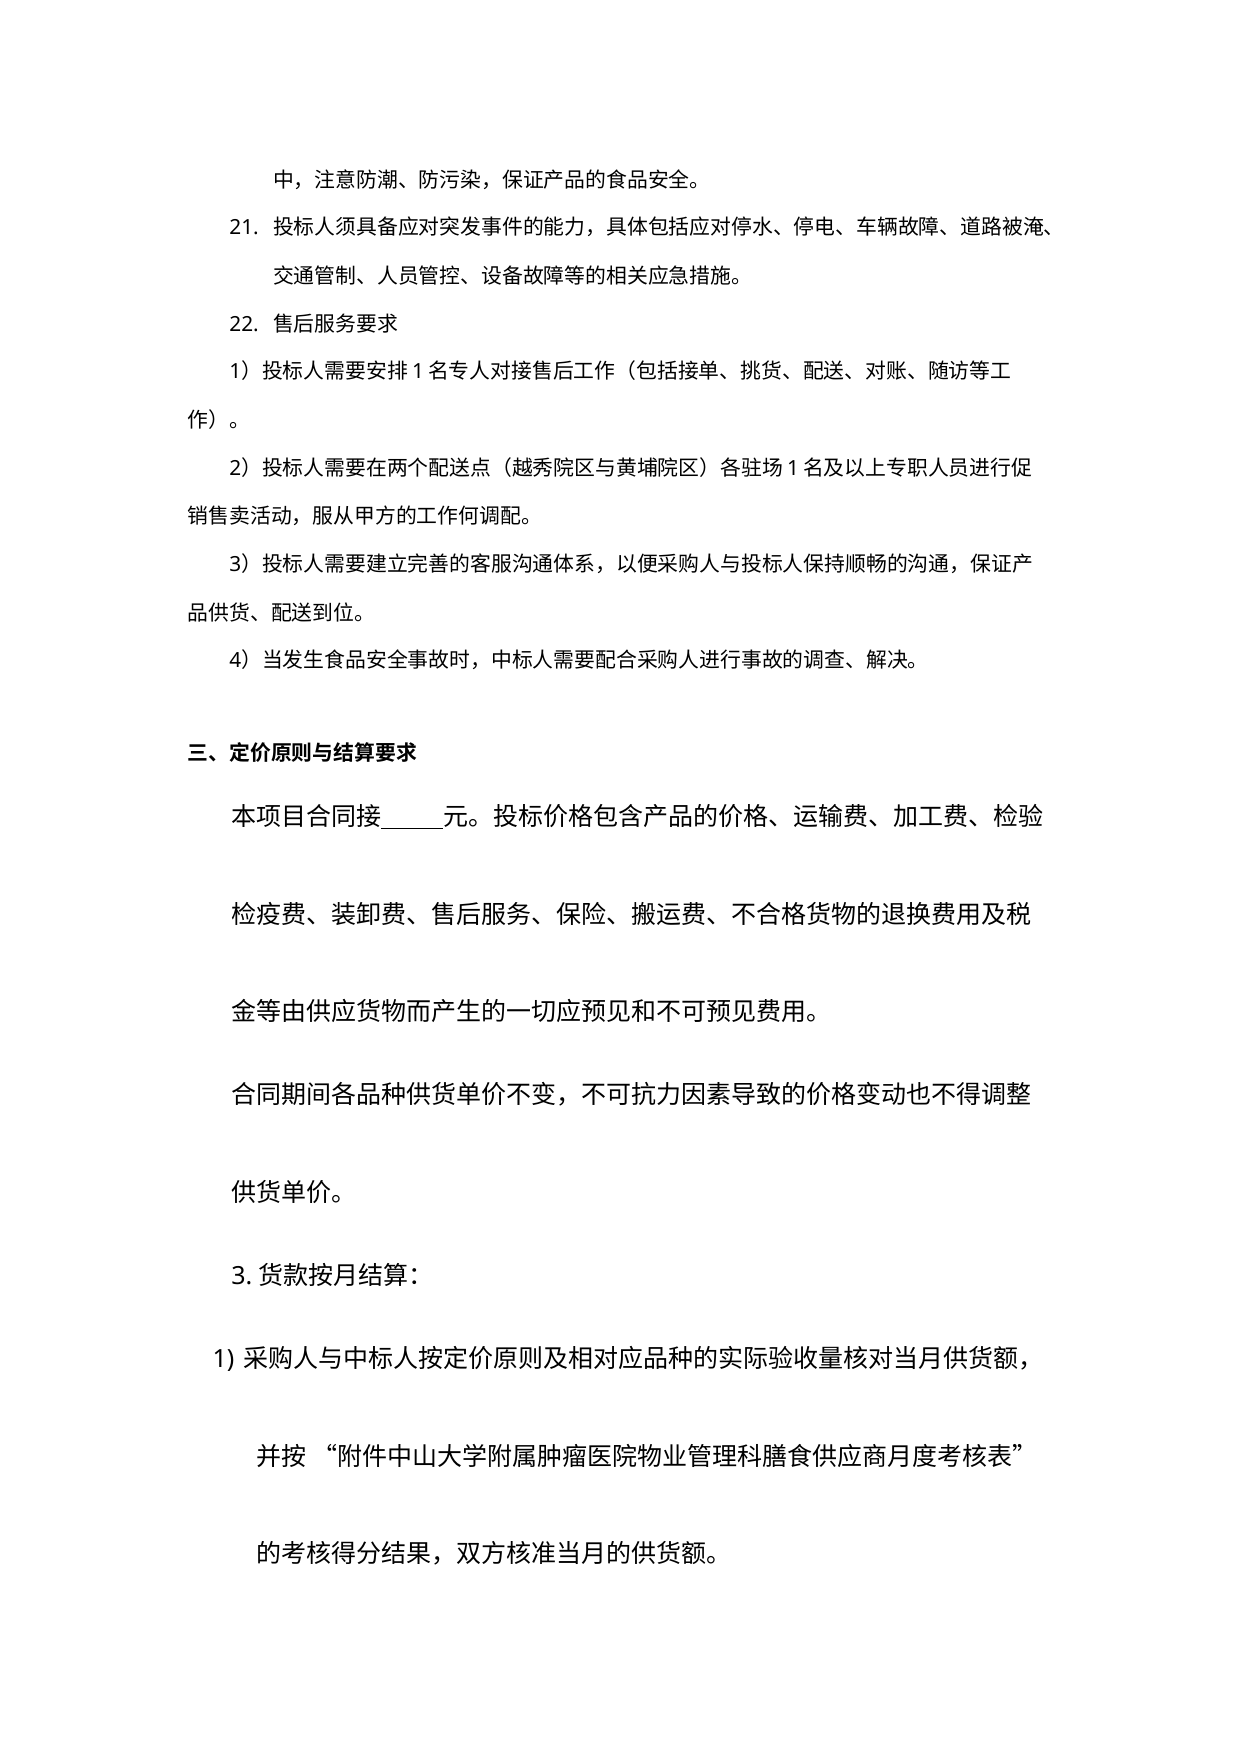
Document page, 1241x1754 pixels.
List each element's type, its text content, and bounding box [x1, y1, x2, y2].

text 本项目合同接 元。投标价格包含产品的价格、运输费、加工费、检验检疫费、装卸费、售后服务、保险、搬运费、不合格货物的退换费用及税金等由供应货物而产生的一切应预见和不可预见费用。 [231, 782, 1053, 1042]
text 1）投标人需要安排1名专人对接售后工作（包括接单、挑货、配送、对账、随访等工作）。 [187, 353, 1053, 435]
list 采购人与中标人按定价原则及相对应品种的实际验收量核对当月供货额，并按 “附件中山大学附属肿瘤医院物业管理科膳食供应商月度考核表”的考核得分结果，双方核准当月的供货额。 [212, 1324, 1053, 1584]
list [229, 162, 1053, 194]
list 投标人须具备应对突发事件的能力，具体包括应对停水、停电、车辆故障、道路被淹、交通管制、人员管控、设备故障等的相关应急措施。 [229, 209, 1053, 291]
text 4）当发生食品安全事故时，中标人需要配合采购人进行事故的调查、解决。 [187, 643, 1053, 675]
text 3）投标人需要建立完善的客服沟通体系，以便采购人与投标人保持顺畅的沟通，保证产品供货、配送到位。 [187, 546, 1053, 627]
text 2）投标人需要在两个配送点（越秀院区与黄埔院区）各驻场1名及以上专职人员进行促销售卖活动，服从甲方的工作何调配。 [187, 450, 1053, 531]
text 合同期间各品种供货单价不变，不可抗力因素导致的价格变动也不得调整供货单价。 [231, 1060, 1053, 1223]
list 售后服务要求 [229, 306, 1053, 338]
text 三、定价原则与结算要求 [187, 735, 1053, 767]
text 3. 货款按月结算： [231, 1241, 1053, 1306]
